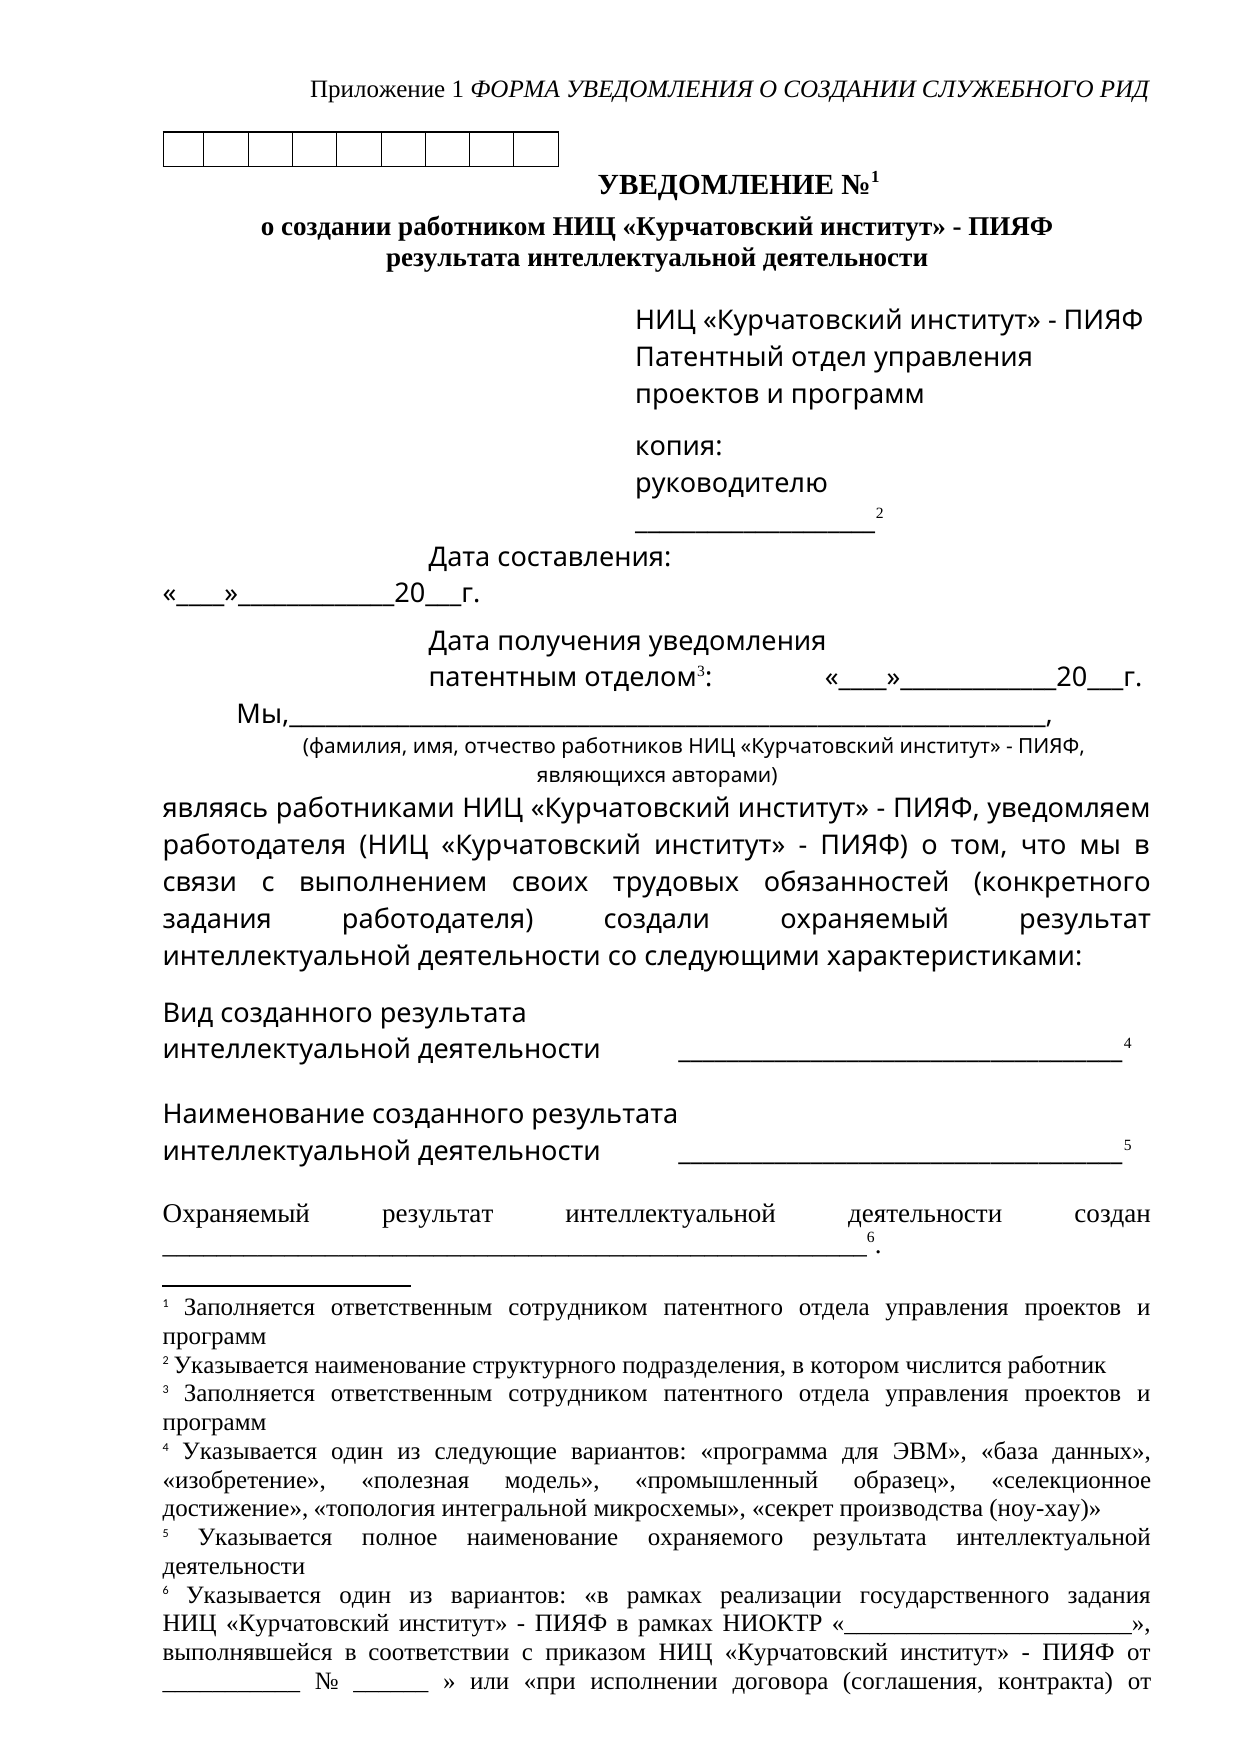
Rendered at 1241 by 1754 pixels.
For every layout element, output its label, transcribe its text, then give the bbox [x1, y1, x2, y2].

text являясь работниками НИЦ «Курчатовский институт» - ПИЯФ, уведомляем работодателя (НИЦ «Курчатовский институт» - ПИЯФ) о том, что мы в связи с выполнением своих трудовых обязанностей (конкретного задания работодателя) создали охраняемый результат интеллектуальной деятельности со следующими характеристиками: [162, 788, 1152, 973]
text УВЕДОМЛЕНИЕ № [162, 167, 1152, 201]
table_header [293, 133, 336, 166]
table_header [249, 133, 292, 166]
table_header [470, 133, 513, 166]
table_header [426, 133, 469, 166]
text Мы,_______________________________________________________________, [162, 695, 1152, 732]
text копия: руководителю [635, 426, 1152, 500]
text Дата получения уведомления патентным отделом: «____»_____________20___г. [428, 621, 1152, 695]
text Охраняемый результат интеллектуальной деятельности создан ____________________________________________________. [162, 1197, 1152, 1259]
text (фамилия, имя, отчество работников НИЦ «Курчатовский институт» - ПИЯФ, являющихся авторами) [162, 732, 1152, 788]
table_header [514, 133, 558, 166]
table_header [382, 133, 425, 166]
text Дата составления: «____»_____________20___г. [162, 537, 1152, 611]
text Приложение 1 ФОРМА УВЕДОМЛЕНИЯ О СОЗДАНИИ СЛУЖЕБНОГО РИД [162, 74, 1152, 103]
text Патентный отдел управления проектов и программ [635, 337, 1152, 411]
text Наименование созданного результата интеллектуальной деятельности _____________________________________ [162, 1095, 1152, 1197]
table_header [337, 133, 381, 166]
text НИЦ «Курчатовский институт» - ПИЯФ [635, 300, 1152, 337]
text ____________________ [635, 500, 1152, 537]
text о создании работником НИЦ «Курчатовский институт» - ПИЯФ результата интеллектуальной деятельности [162, 210, 1152, 272]
table_header [164, 133, 203, 166]
table_header [204, 133, 248, 166]
text Вид созданного результата интеллектуальной деятельности _____________________________________ [162, 993, 1152, 1095]
